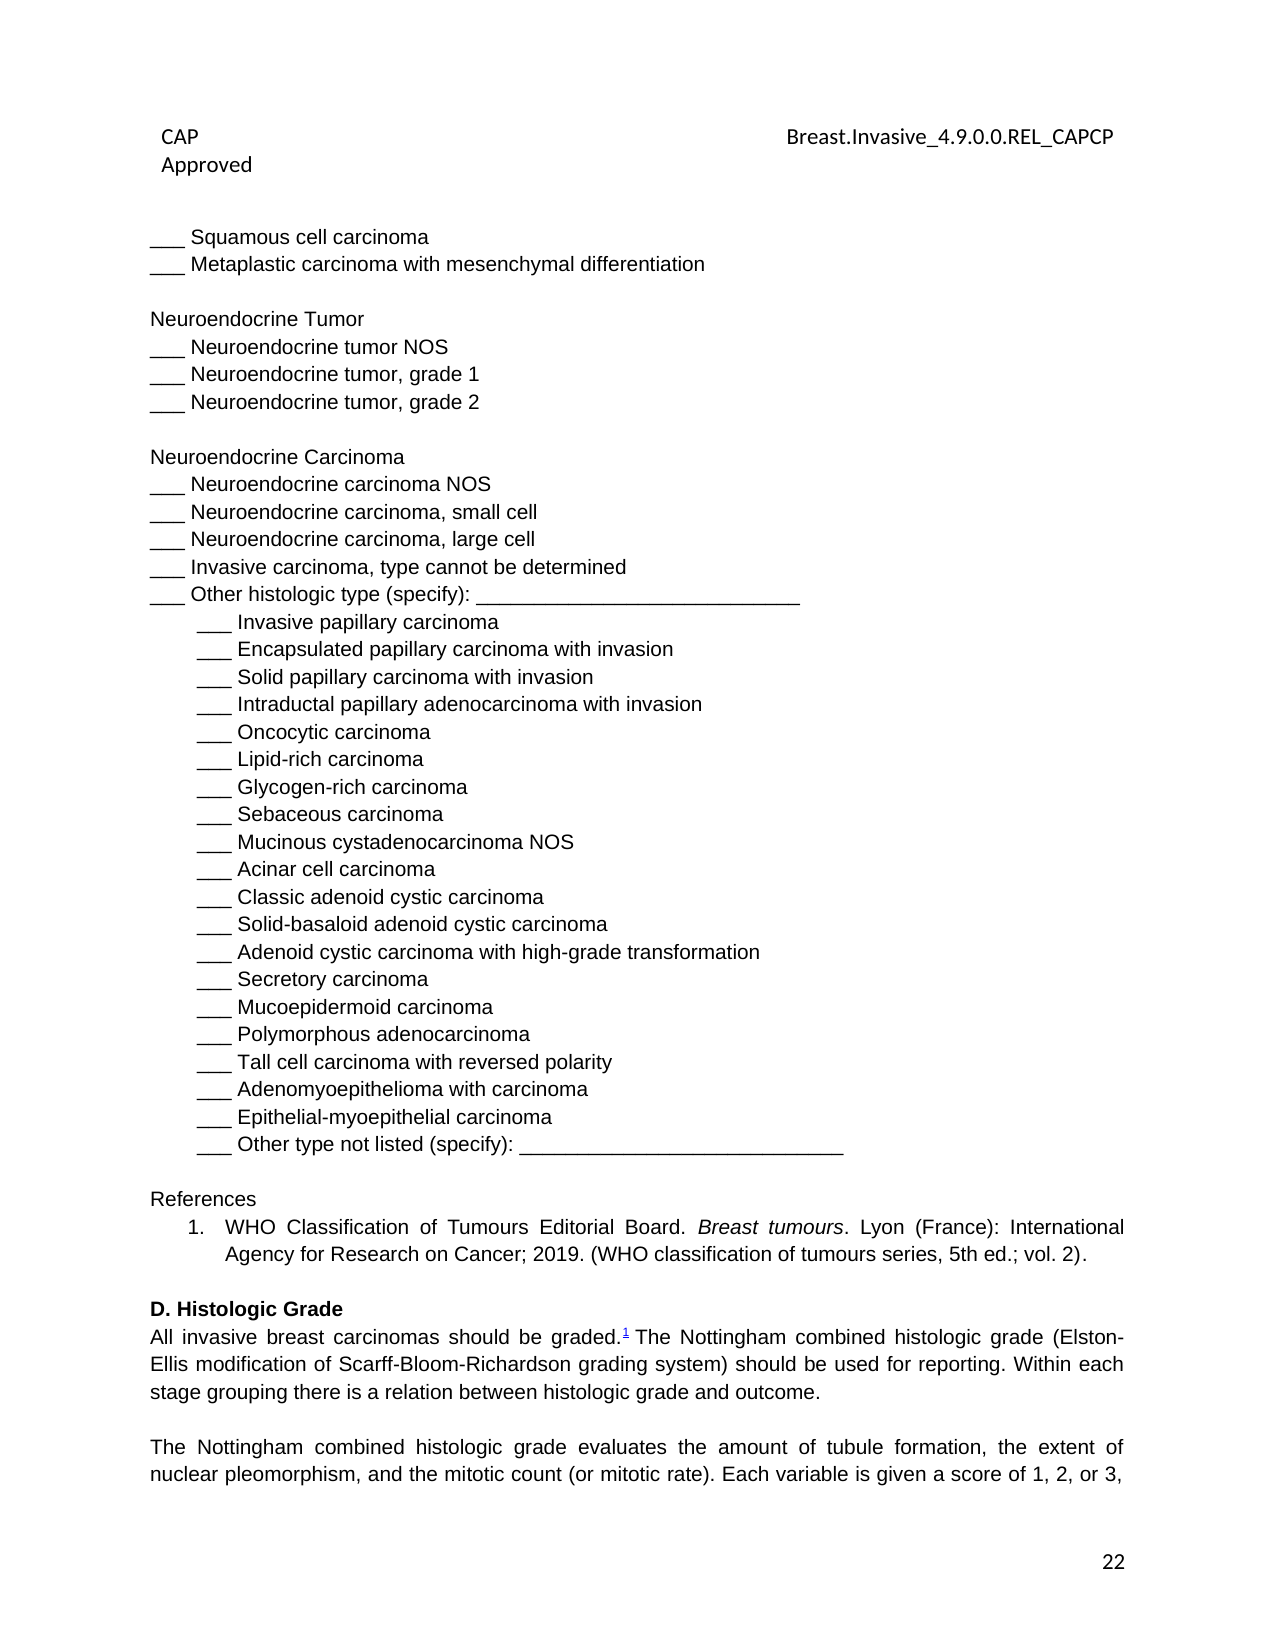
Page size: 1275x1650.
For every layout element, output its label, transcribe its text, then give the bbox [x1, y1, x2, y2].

text References [150, 1187, 1125, 1211]
text ___ Invasive papillary carcinoma ___ Encapsulated papillary carcinoma with invasion ___ Solid papillary carcinoma with invasion ___ Intraductal papillary adenocarcinoma with invasion ___ Oncocytic carcinoma ___ Lipid-rich carcinoma ___ Glycogen-rich carcinoma ___ Sebaceous carcinoma ___ Mucinous cystadenocarcinoma NOS ___ Acinar cell carcinoma ___ Classic adenoid cystic carcinoma ___ Solid-basaloid adenoid cystic carcinoma ___ Adenoid cystic carcinoma with high-grade transformation ___ Secretory carcinoma ___ Mucoepidermoid carcinoma ___ Polymorphous adenocarcinoma ___ Tall cell carcinoma with reversed polarity ___ Adenomyoepithelioma with carcinoma ___ Epithelial-myoepithelial carcinoma ___ Other type not listed (specify): ____________________________ [197, 610, 1125, 1156]
list WHO Classification of Tumours Editorial Board. Breast tumours. Lyon (France): International Agency for Research on Cancer; 2019. (WHO classification of tumours series, 5th ed.; vol. 2). [187, 1215, 1125, 1266]
text ___ Other histologic type (specify): ____________________________ [150, 582, 1125, 606]
text All invasive breast carcinomas should be graded.1 The Nottingham combined histologic grade (Elston-Ellis modification of Scarff-Bloom-Richardson grading system) should be used for reporting. Within each stage grouping there is a relation between histologic grade and outcome. [150, 1325, 1125, 1404]
text D. Histologic Grade [150, 1297, 1125, 1321]
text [150, 1435, 1125, 1486]
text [150, 225, 1125, 579]
